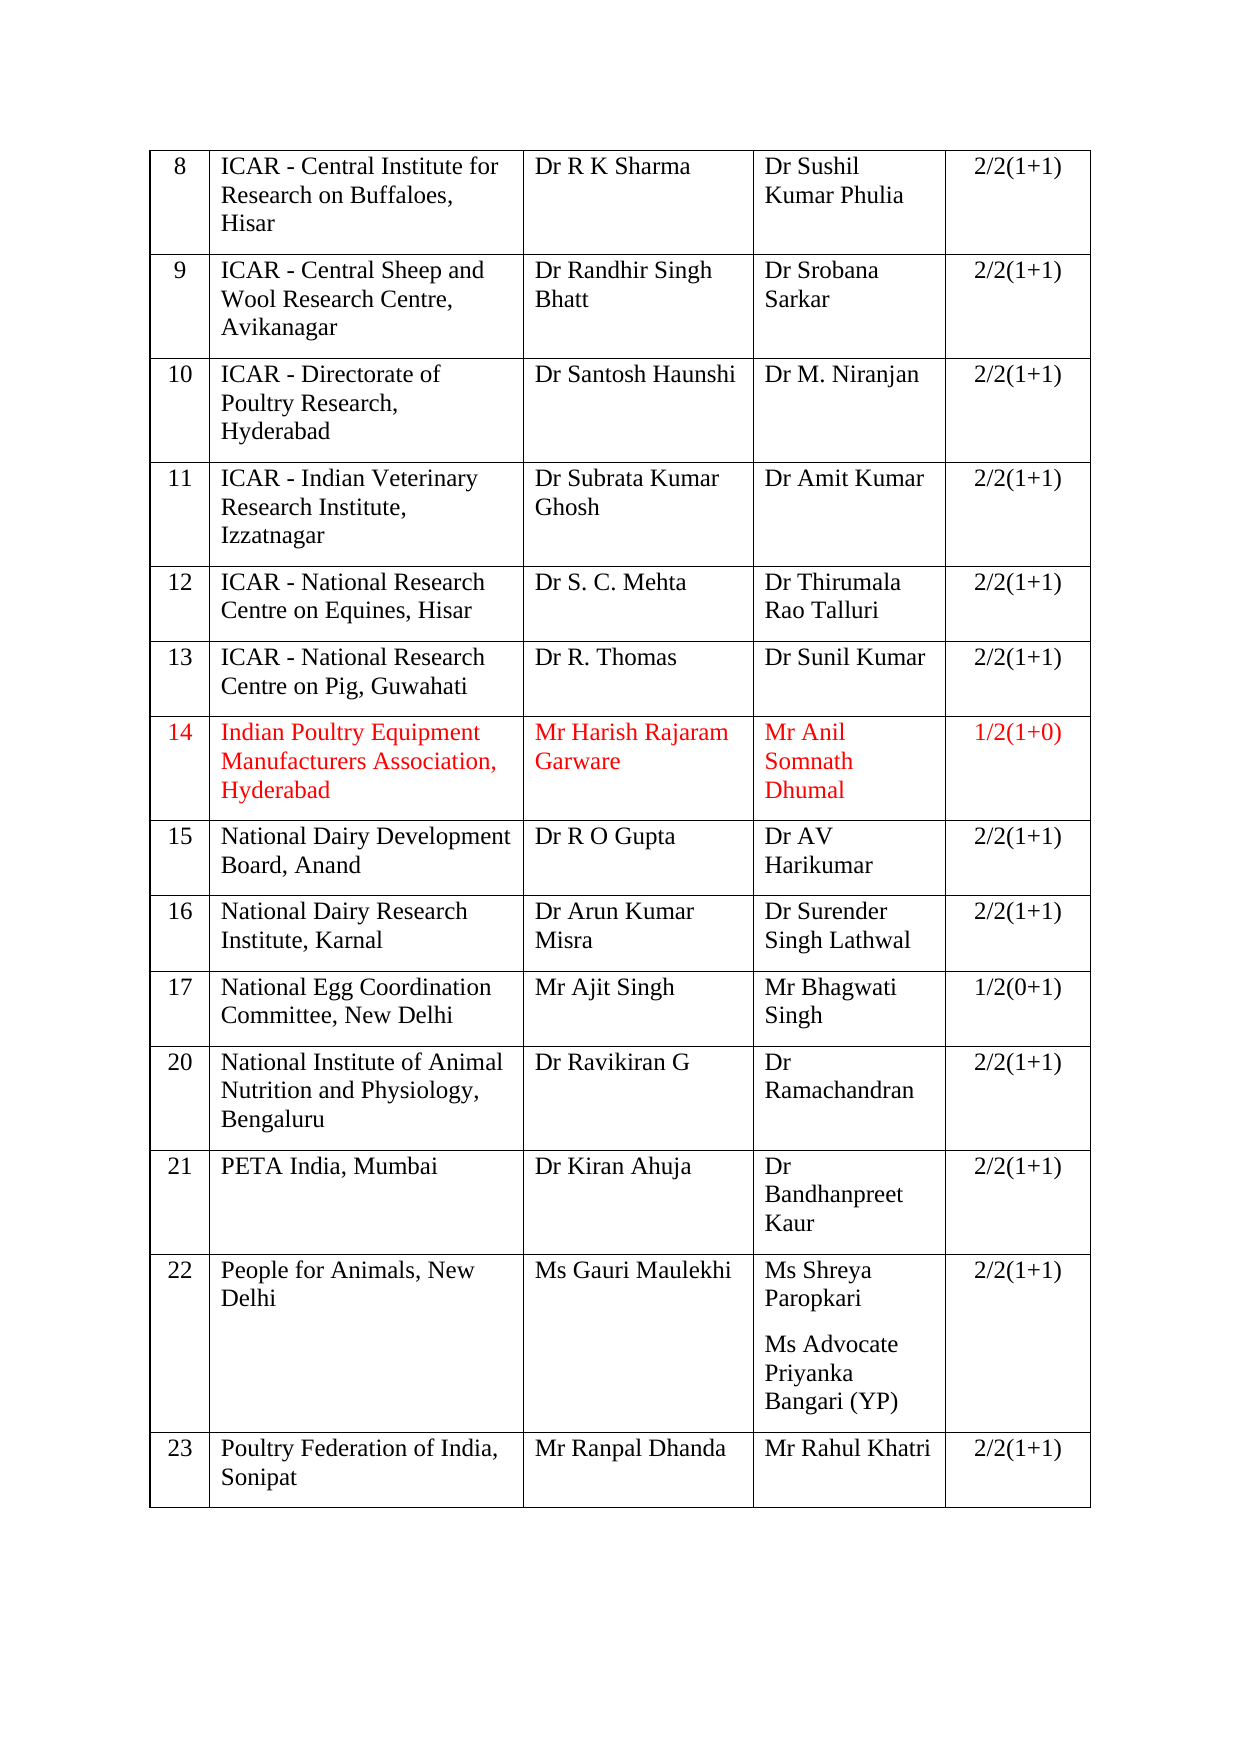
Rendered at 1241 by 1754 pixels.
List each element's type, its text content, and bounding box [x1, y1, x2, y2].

table_cell 15 [151, 821, 209, 895]
table_cell 13 [151, 642, 209, 716]
table_cell Dr Surender Singh Lathwal [754, 896, 945, 971]
table_cell ICAR - Indian Veterinary Research Institute, Izzatnagar [210, 463, 523, 566]
table_cell Dr Amit Kumar [754, 463, 945, 566]
table_cell 2/2(1+1) [946, 359, 1090, 462]
table_cell Dr Sushil Kumar Phulia [754, 151, 945, 254]
table_cell Dr Sunil Kumar [754, 642, 945, 716]
table_cell National Dairy Development Board, Anand [210, 821, 523, 895]
table_cell Mr Bhagwati Singh [754, 972, 945, 1046]
table_cell 2/2(1+1) [946, 1047, 1090, 1150]
table_cell Mr Rahul Khatri [754, 1433, 945, 1507]
table_cell ICAR - Central Institute for Research on Buffaloes, Hisar [210, 151, 523, 254]
table_cell 10 [151, 359, 209, 462]
table_cell National Dairy Research Institute, Karnal [210, 896, 523, 971]
table_cell ICAR - National Research Centre on Pig, Guwahati [210, 642, 523, 716]
table_cell Dr Santosh Haunshi [524, 359, 753, 462]
table_cell Mr Ranpal Dhanda [524, 1433, 753, 1507]
table_cell 17 [151, 972, 209, 1046]
table_cell 16 [151, 896, 209, 971]
table_cell Dr Ravikiran G [524, 1047, 753, 1150]
table_cell 2/2(1+1) [946, 896, 1090, 971]
table_cell Ms Shreya Paropkari Ms Advocate Priyanka Bangari (YP) [754, 1255, 945, 1432]
table_cell Ms Gauri Maulekhi [524, 1255, 753, 1432]
table_cell 2/2(1+1) [946, 1255, 1090, 1432]
table_cell Dr AV Harikumar [754, 821, 945, 895]
table_cell Dr Ramachandran [754, 1047, 945, 1150]
table_cell Dr M. Niranjan [754, 359, 945, 462]
table_cell National Egg Coordination Committee, New Delhi [210, 972, 523, 1046]
table_cell 2/2(1+1) [946, 1433, 1090, 1507]
table_cell 9 [151, 255, 209, 358]
table_cell Dr Randhir Singh Bhatt [524, 255, 753, 358]
table_cell PETA India, Mumbai [210, 1151, 523, 1254]
table_cell 2/2(1+1) [946, 567, 1090, 641]
table_cell Dr Arun Kumar Misra [524, 896, 753, 971]
table_cell ICAR - Directorate of Poultry Research, Hyderabad [210, 359, 523, 462]
table_cell 22 [151, 1255, 209, 1432]
table_cell Mr Anil Somnath Dhumal [754, 717, 945, 820]
table_cell Dr R K Sharma [524, 151, 753, 254]
table_cell People for Animals, New Delhi [210, 1255, 523, 1432]
table_cell 23 [151, 1433, 209, 1507]
table_cell Poultry Federation of India, Sonipat [210, 1433, 523, 1507]
table_cell Indian Poultry Equipment Manufacturers Association, Hyderabad [210, 717, 523, 820]
table_cell ICAR - Central Sheep and Wool Research Centre, Avikanagar [210, 255, 523, 358]
table_cell Dr Subrata Kumar Ghosh [524, 463, 753, 566]
table_cell National Institute of Animal Nutrition and Physiology, Bengaluru [210, 1047, 523, 1150]
table_cell Mr Ajit Singh [524, 972, 753, 1046]
table_cell 21 [151, 1151, 209, 1254]
table_cell Dr R. Thomas [524, 642, 753, 716]
table_cell 8 [151, 151, 209, 254]
table_cell 20 [151, 1047, 209, 1150]
table_cell 1/2(1+0) [946, 717, 1090, 820]
table_cell 11 [151, 463, 209, 566]
table_cell Dr S. C. Mehta [524, 567, 753, 641]
table_cell 1/2(0+1) [946, 972, 1090, 1046]
table_cell 14 [151, 717, 209, 820]
table_cell 2/2(1+1) [946, 151, 1090, 254]
table_cell Mr Harish Rajaram Garware [524, 717, 753, 820]
table_cell Dr Bandhanpreet Kaur [754, 1151, 945, 1254]
table_cell 2/2(1+1) [946, 463, 1090, 566]
table_cell ICAR - National Research Centre on Equines, Hisar [210, 567, 523, 641]
table_cell 2/2(1+1) [946, 255, 1090, 358]
table_cell 12 [151, 567, 209, 641]
table_cell 2/2(1+1) [946, 642, 1090, 716]
table_cell Dr R O Gupta [524, 821, 753, 895]
table_cell Dr Thirumala Rao Talluri [754, 567, 945, 641]
table_cell Dr Srobana Sarkar [754, 255, 945, 358]
table_cell Dr Kiran Ahuja [524, 1151, 753, 1254]
table_cell 2/2(1+1) [946, 1151, 1090, 1254]
table_cell 2/2(1+1) [946, 821, 1090, 895]
